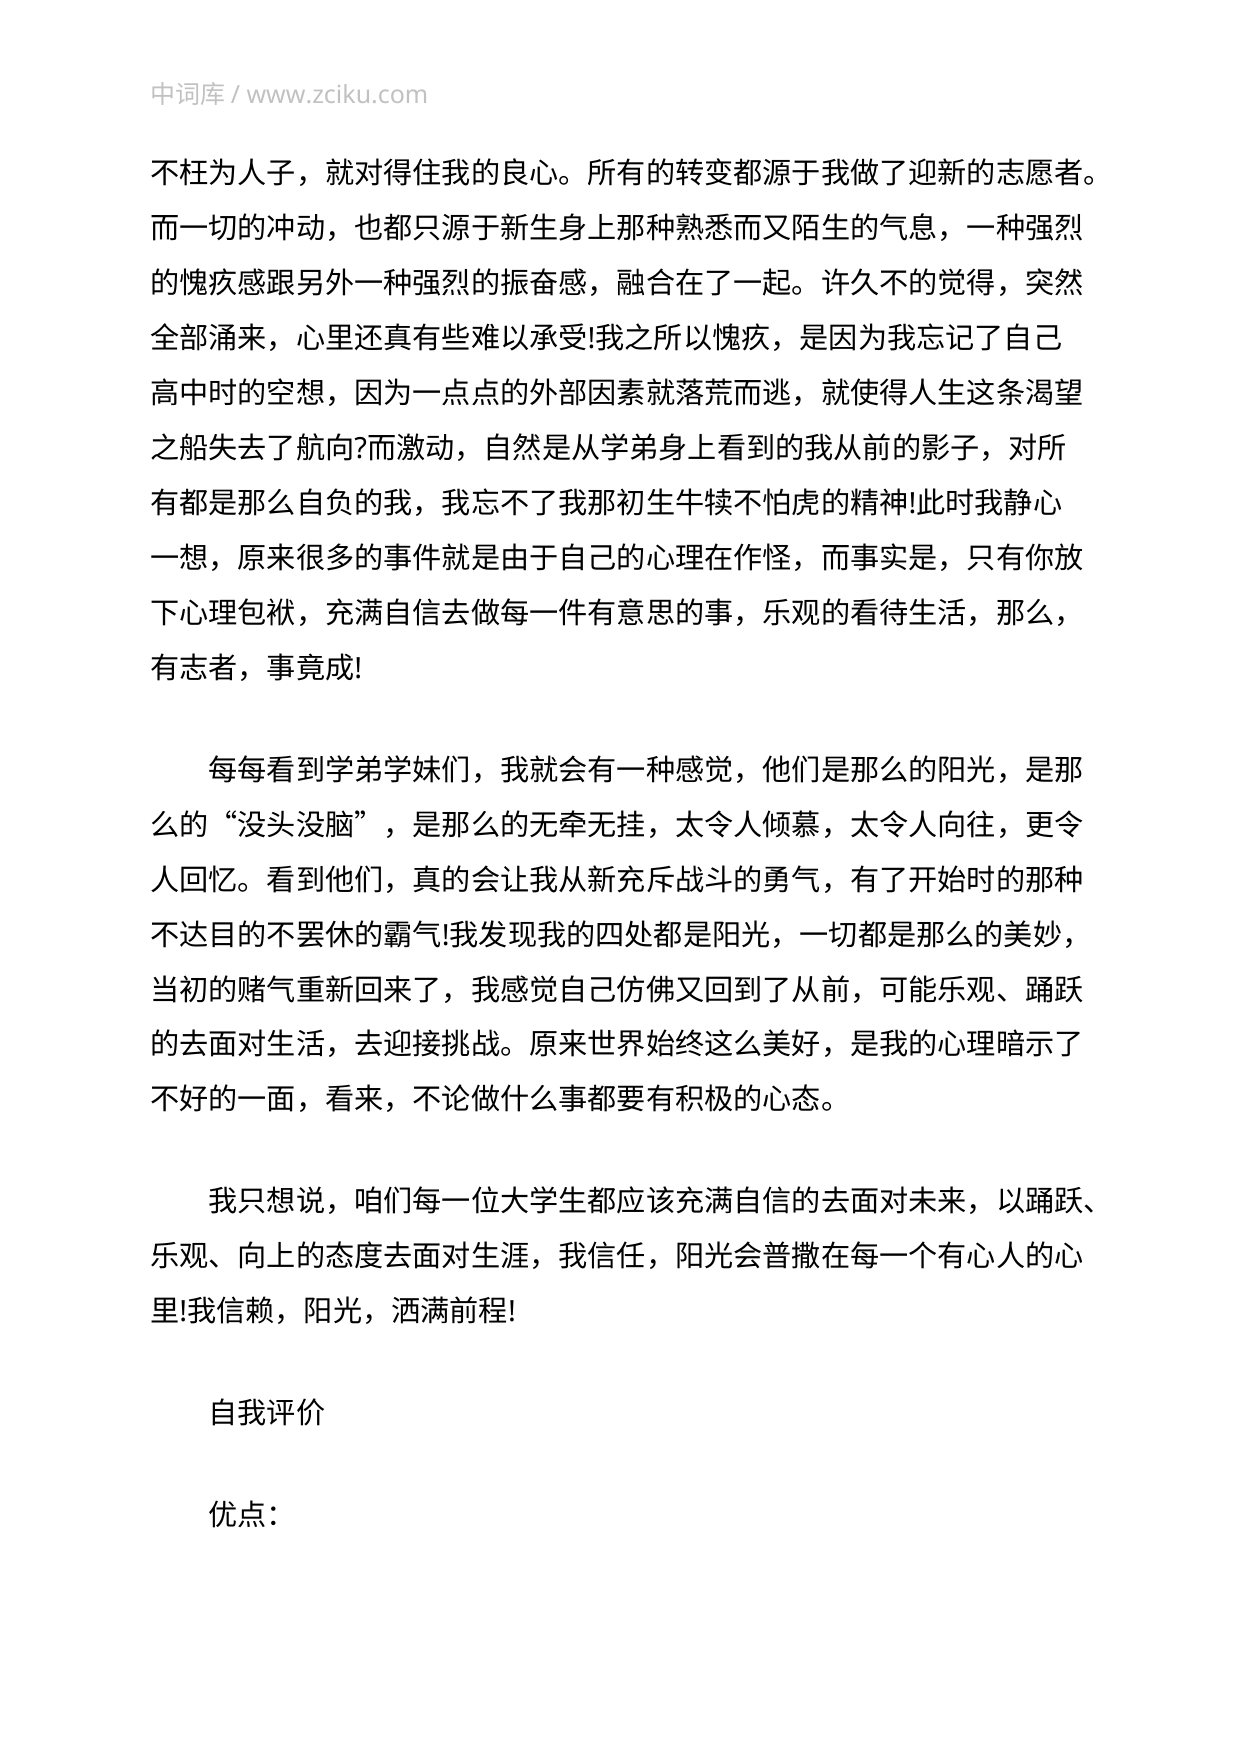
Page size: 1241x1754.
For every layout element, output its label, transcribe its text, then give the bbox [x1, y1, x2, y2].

text 优点： [150, 1491, 1090, 1533]
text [150, 150, 1090, 687]
text 每每看到学弟学妹们，我就会有一种感觉，他们是那么的阳光，是那么的“没头没脑”，是那么的无牵无挂，太令人倾慕，太令人向往，更令人回忆。看到他们，真的会让我从新充斥战斗的勇气，有了开始时的那种不达目的不罢休的霸气!我发现我的四处都是阳光，一切都是那么的美妙，当初的赌气重新回来了，我感觉自己仿佛又回到了从前，可能乐观、踊跃的去面对生活，去迎接挑战。原来世界始终这么美好，是我的心理暗示了不好的一面，看来，不论做什么事都要有积极的心态。 [150, 746, 1090, 1118]
text 我只想说，咱们每一位大学生都应该充满自信的去面对未来，以踊跃、乐观、向上的态度去面对生涯，我信任，阳光会普撒在每一个有心人的心里!我信赖，阳光，洒满前程! [150, 1178, 1090, 1330]
text 自我评价 [150, 1389, 1090, 1432]
